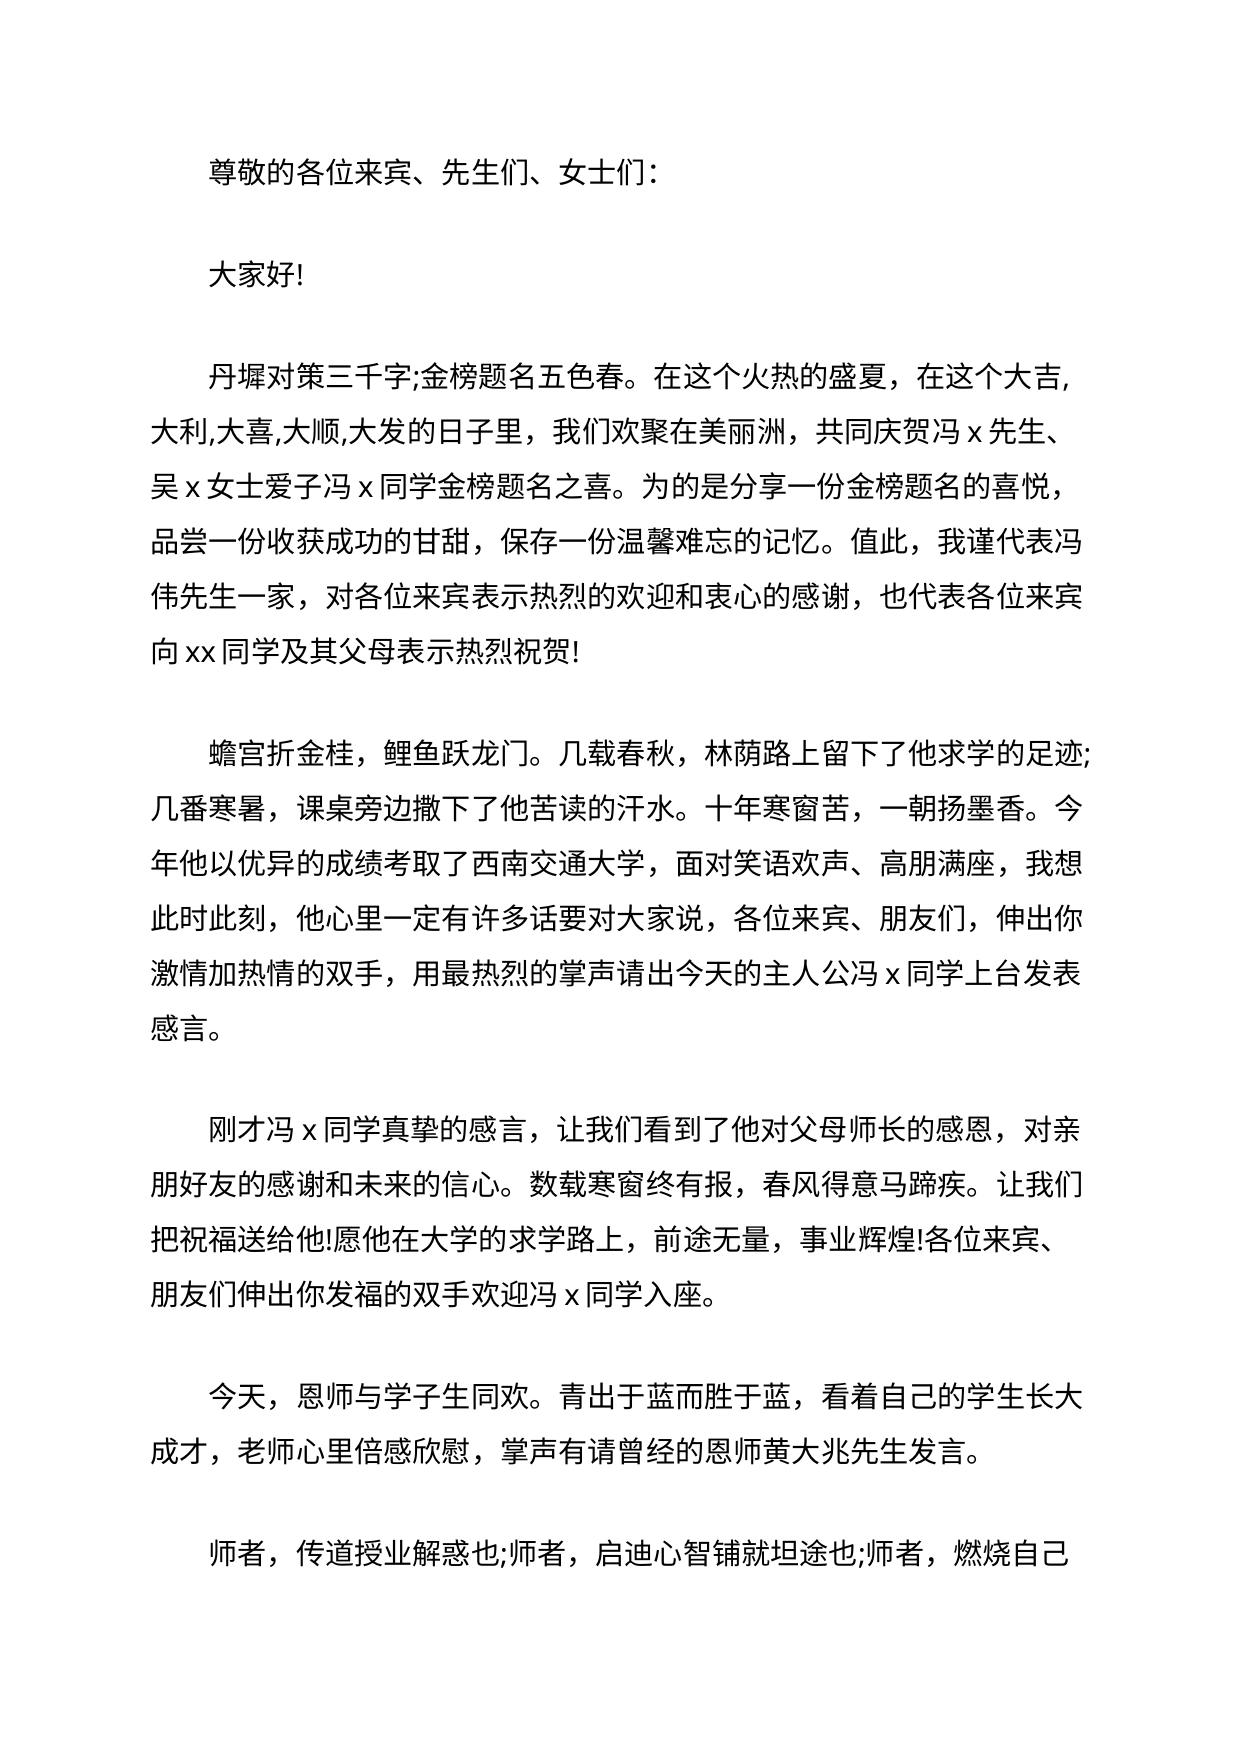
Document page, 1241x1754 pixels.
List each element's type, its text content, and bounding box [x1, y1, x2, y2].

text 大家好! [150, 252, 1090, 294]
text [150, 1531, 1090, 1573]
text 刚才冯x同学真挚的感言，让我们看到了他对父母师长的感恩，对亲朋好友的感谢和未来的信心。数载寒窗终有报，春风得意马蹄疾。让我们把祝福送给他!愿他在大学的求学路上，前途无量，事业辉煌!各位来宾、朋友们伸出你发福的双手欢迎冯x同学入座。 [150, 1107, 1090, 1314]
text 今天，恩师与学子生同欢。青出于蓝而胜于蓝，看着自己的学生长大成才，老师心里倍感欣慰，掌声有请曾经的恩师黄大兆先生发言。 [150, 1374, 1090, 1471]
text 蟾宫折金桂，鲤鱼跃龙门。几载春秋，林荫路上留下了他求学的足迹;几番寒暑，课桌旁边撒下了他苦读的汗水。十年寒窗苦，一朝扬墨香。今年他以优异的成绩考取了西南交通大学，面对笑语欢声、高朋满座，我想此时此刻，他心里一定有许多话要对大家说，各位来宾、朋友们，伸出你激情加热情的双手，用最热烈的掌声请出今天的主人公冯x同学上台发表感言。 [150, 731, 1090, 1047]
text 丹墀对策三千字;金榜题名五色春。在这个火热的盛夏，在这个大吉,大利,大喜,大顺,大发的日子里，我们欢聚在美丽洲，共同庆贺冯x先生、吴x女士爱子冯x同学金榜题名之喜。为的是分享一份金榜题名的喜悦，品尝一份收获成功的甘甜，保存一份温馨难忘的记忆。值此，我谨代表冯伟先生一家，对各位来宾表示热烈的欢迎和衷心的感谢，也代表各位来宾向xx同学及其父母表示热烈祝贺! [150, 354, 1090, 671]
text 尊敬的各位来宾、先生们、女士们： [150, 150, 1090, 192]
